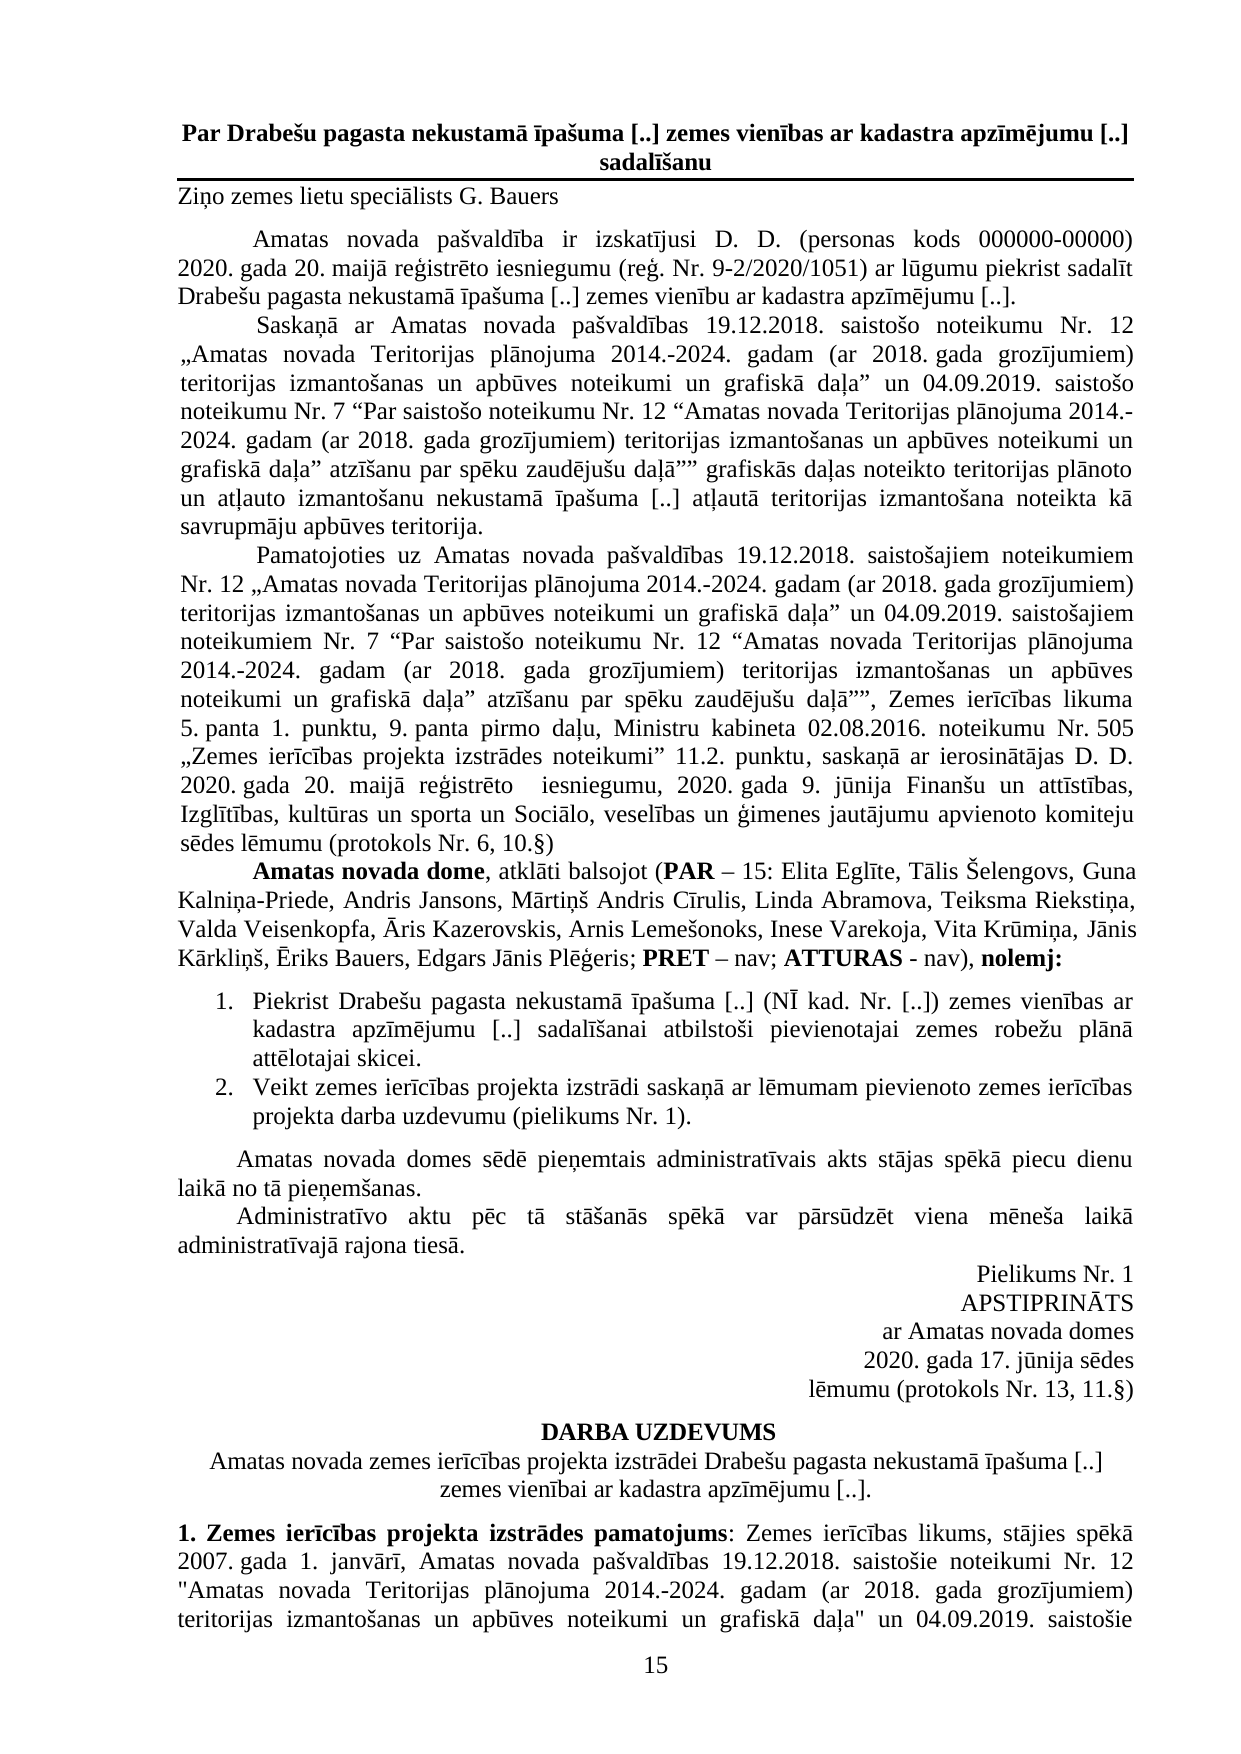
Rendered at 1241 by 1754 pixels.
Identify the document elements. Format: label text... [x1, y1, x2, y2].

list Piekrist Drabešu pagasta nekustamā īpašuma [..] (NĪ kad. Nr. [..]) zemes vienības ar kadastra apzīmējumu [..] sadalīšanai atbilstoši pievienotajai zemes robežu plānā attēlotajai skicei. [215, 986, 1134, 1072]
text Amatas novada domes sēdē pieņemtais administratīvais akts stājas spēkā piecu dienu laikā no tā pieņemšanas. [177, 1144, 1134, 1201]
text DARBA UZDEVUMS [183, 1417, 1134, 1446]
text Saskaņā ar Amatas novada pašvaldības 19.12.2018. saistošo noteikumu Nr. 12 „Amatas novada Teritorijas plānojuma 2014.-2024. gadam (ar 2018. gada grozījumiem) teritorijas izmantošanas un apbūves noteikumi un grafiskā daļa” un 04.09.2019. saistošo noteikumu Nr. 7 “Par saistošo noteikumu Nr. 12 “Amatas novada Teritorijas plānojuma 2014.-2024. gadam (ar 2018. gada grozījumiem) teritorijas izmantošanas un apbūves noteikumi un grafiskā daļa” atzīšanu par spēku zaudējušu daļā”” grafiskās daļas noteikto teritorijas plānoto un atļauto izmantošanu nekustamā īpašuma [..] atļautā teritorijas izmantošana noteikta kā savrupmāju apbūves teritorija. [180, 310, 1134, 540]
text 2020. gada 17. jūnija sēdes [177, 1345, 1134, 1374]
text lēmumu (protokols Nr. 13, 11.§) [177, 1374, 1134, 1403]
text Pamatojoties uz Amatas novada pašvaldības 19.12.2018. saistošajiem noteikumiem Nr. 12 „Amatas novada Teritorijas plānojuma 2014.-2024. gadam (ar 2018. gada grozījumiem) teritorijas izmantošanas un apbūves noteikumi un grafiskā daļa” un 04.09.2019. saistošajiem noteikumiem Nr. 7 “Par saistošo noteikumu Nr. 12 “Amatas novada Teritorijas plānojuma 2014.-2024. gadam (ar 2018. gada grozījumiem) teritorijas izmantošanas un apbūves noteikumi un grafiskā daļa” atzīšanu par spēku zaudējušu daļā””, Zemes ierīcības likuma 5. panta 1. punktu, 9. panta pirmo daļu, Ministru kabineta 02.08.2016. noteikumu Nr. 505 „Zemes ierīcības projekta izstrādes noteikumi” 11.2. punktu, saskaņā ar ierosinātājas D. D. 2020. gada 20. maijā reģistrēto iesniegumu, 2020. gada 9. jūnija Finanšu un attīstības, Izglītības, kultūras un sporta un Sociālo, veselības un ģimenes jautājumu apvienoto komiteju sēdes lēmumu (protokols Nr. 6, 10.§) [180, 540, 1134, 856]
text Ziņo zemes lietu speciālists G. Bauers [177, 181, 1134, 209]
text ar Amatas novada domes [177, 1316, 1134, 1345]
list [177, 1518, 1134, 1633]
list Veikt zemes ierīcības projekta izstrādi saskaņā ar lēmumam pievienoto zemes ierīcības projekta darba uzdevumu (pielikums Nr. 1). [215, 1072, 1134, 1129]
text Par Drabešu pagasta nekustamā īpašuma [..] zemes vienības ar kadastra apzīmējumu [..] sadalīšanu [177, 118, 1134, 178]
text Amatas novada dome, atklāti balsojot (PAR – 15: Elita Eglīte, Tālis Šelengovs, Guna Kalniņa-Priede, Andris Jansons, Mārtiņš Andris Cīrulis, Linda Abramova, Teiksma Riekstiņa, Valda Veisenkopfa, Āris Kazerovskis, Arnis Lemešonoks, Inese Varekoja, Vita Krūmiņa, Jānis Kārkliņš, Ēriks Bauers, Edgars Jānis Plēģeris; PRET – nav; ATTURAS - nav), nolemj: [177, 856, 1137, 971]
text APSTIPRINĀTS [177, 1288, 1134, 1316]
text Administratīvo aktu pēc tā stāšanās spēkā var pārsūdzēt viena mēneša laikā administratīvajā rajona tiesā. [177, 1201, 1134, 1259]
text Pielikums Nr. 1 [177, 1259, 1134, 1288]
text Amatas novada zemes ierīcības projekta izstrādei Drabešu pagasta nekustamā īpašuma [..] zemes vienībai ar kadastra apzīmējumu [..]. [177, 1446, 1134, 1503]
text Amatas novada pašvaldība ir izskatījusi D. D. (personas kods 000000-00000) 2020. gada 20. maijā reģistrēto iesniegumu (reģ. Nr. 9-2/2020/1051) ar lūgumu piekrist sadalīt Drabešu pagasta nekustamā īpašuma [..] zemes vienību ar kadastra apzīmējumu [..]. [177, 224, 1134, 310]
